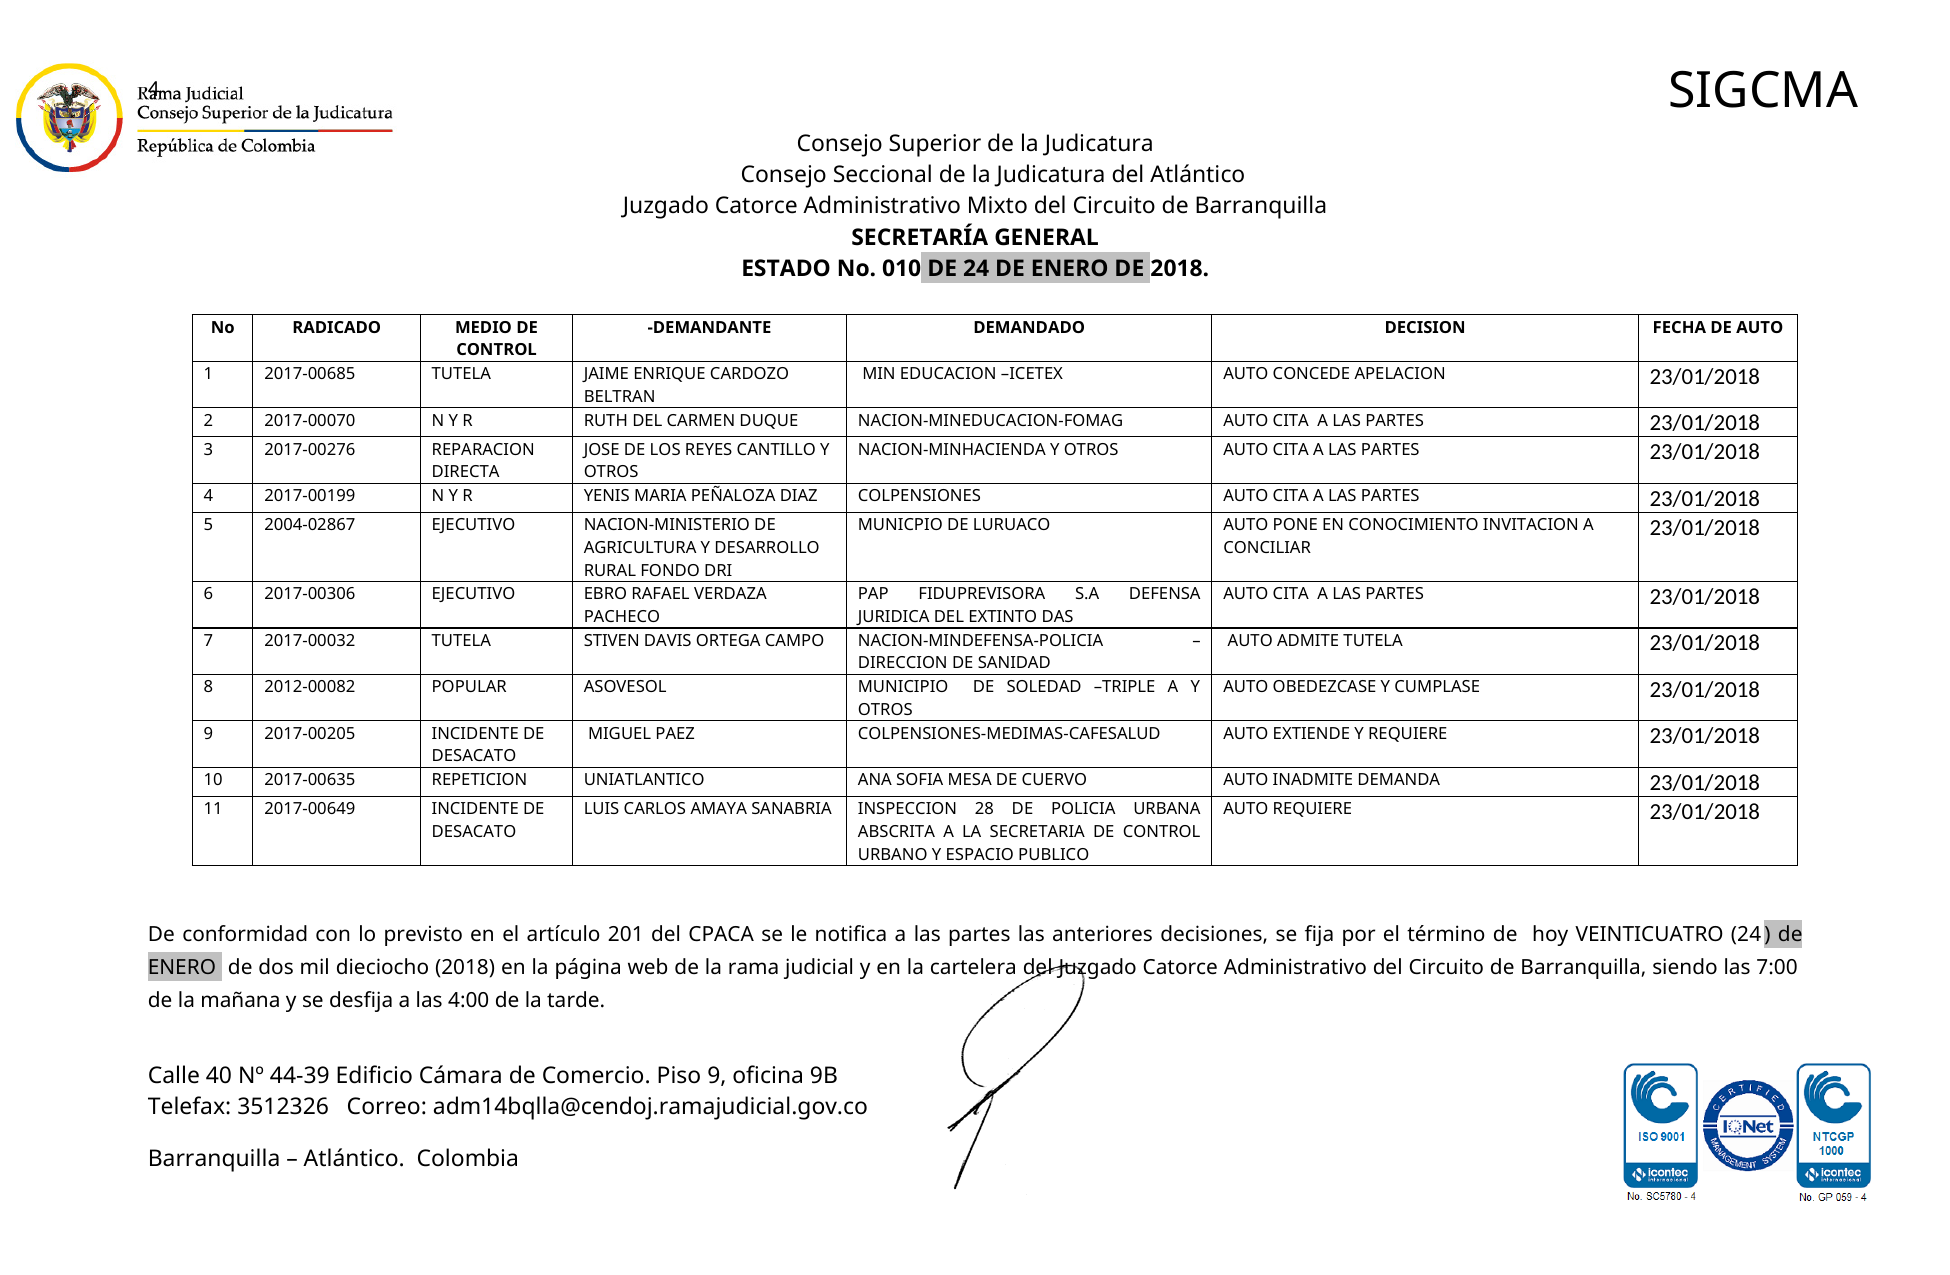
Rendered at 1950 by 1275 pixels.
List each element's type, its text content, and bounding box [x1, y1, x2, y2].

table_cell PAP FIDUPREVISORA S.A DEFENSA JURIDICA DEL EXTINTO DAS [847, 582, 1211, 627]
table_cell MUNICPIO DE LURUACO [847, 513, 1211, 581]
table_header MEDIO DE CONTROL [421, 315, 572, 361]
table_cell MIGUEL PAEZ [573, 721, 846, 767]
table_cell MIN EDUCACION –ICETEX [847, 362, 1211, 407]
table_cell UNIATLANTICO [573, 768, 846, 796]
table_cell INCIDENTE DE DESACATO [421, 797, 572, 865]
table_cell 10 [193, 768, 252, 796]
table_cell 2017-00199 [253, 484, 420, 512]
table_cell AUTO PONE EN CONOCIMIENTO INVITACION A CONCILIAR [1212, 513, 1638, 581]
table_cell AUTO CITA A LAS PARTES [1212, 484, 1638, 512]
table_cell AUTO INADMITE DEMANDA [1212, 768, 1638, 796]
table_cell 23/01/2018 [1639, 582, 1797, 627]
table_header -DEMANDANTE [573, 315, 846, 361]
table_cell AUTO OBEDEZCASE Y CUMPLASE [1212, 675, 1638, 720]
table_cell NACION-MINEDUCACION-FOMAG [847, 408, 1211, 436]
table_cell 23/01/2018 [1639, 513, 1797, 581]
table_cell ANA SOFIA MESA DE CUERVO [847, 768, 1211, 796]
table_cell 23/01/2018 [1639, 721, 1797, 767]
table_cell TUTELA [421, 629, 572, 674]
table_cell 2017-00306 [253, 582, 420, 627]
table_cell AUTO CONCEDE APELACION [1212, 362, 1638, 407]
table_cell 11 [193, 797, 252, 865]
table_cell YENIS MARIA PEÑALOZA DIAZ [573, 484, 846, 512]
table_cell 7 [193, 629, 252, 674]
table_cell AUTO REQUIERE [1212, 797, 1638, 865]
table_cell NACION-MINDEFENSA-POLICIA –DIRECCION DE SANIDAD [847, 629, 1211, 674]
table_cell 4 [193, 484, 252, 512]
table_cell TUTELA [421, 362, 572, 407]
table_header FECHA DE AUTO [1639, 315, 1797, 361]
table_cell AUTO ADMITE TUTELA [1212, 629, 1638, 674]
table_cell AUTO CITA A LAS PARTES [1212, 437, 1638, 483]
table_cell 23/01/2018 [1639, 437, 1797, 483]
table_cell STIVEN DAVIS ORTEGA CAMPO [573, 629, 846, 674]
table_cell EJECUTIVO [421, 513, 572, 581]
table_cell COLPENSIONES [847, 484, 1211, 512]
table_cell N Y R [421, 408, 572, 436]
table_cell 2017-00205 [253, 721, 420, 767]
table_cell INCIDENTE DE DESACATO [421, 721, 572, 767]
table_cell 23/01/2018 [1639, 675, 1797, 720]
table_header DEMANDADO [847, 315, 1211, 361]
table_cell 6 [193, 582, 252, 627]
table_cell EBRO RAFAEL VERDAZA PACHECO [573, 582, 846, 627]
table_cell 1 [193, 362, 252, 407]
table_cell AUTO CITA A LAS PARTES [1212, 582, 1638, 627]
table_cell INSPECCION 28 DE POLICIA URBANA ABSCRITA A LA SECRETARIA DE CONTROL URBANO Y ESPACIO PUBLICO [847, 797, 1211, 865]
table_cell REPARACION DIRECTA [421, 437, 572, 483]
table_cell 5 [193, 513, 252, 581]
table_cell EJECUTIVO [421, 582, 572, 627]
table_cell AUTO CITA A LAS PARTES [1212, 408, 1638, 436]
table_cell 9 [193, 721, 252, 767]
table_cell 2004-02867 [253, 513, 420, 581]
table_cell POPULAR [421, 675, 572, 720]
table_cell 2017-00685 [253, 362, 420, 407]
table_cell COLPENSIONES-MEDIMAS-CAFESALUD [847, 721, 1211, 767]
table_cell 2012-00082 [253, 675, 420, 720]
table_header DECISION [1212, 315, 1638, 361]
table_cell JAIME ENRIQUE CARDOZO BELTRAN [573, 362, 846, 407]
picture [7, 52, 400, 183]
table_cell 23/01/2018 [1639, 484, 1797, 512]
table_cell AUTO EXTIENDE Y REQUIERE [1212, 721, 1638, 767]
table_cell ASOVESOL [573, 675, 846, 720]
table_header RADICADO [253, 315, 420, 361]
picture [921, 1013, 1088, 1196]
table_cell 23/01/2018 [1639, 768, 1797, 796]
table_cell RUTH DEL CARMEN DUQUE [573, 408, 846, 436]
table_cell NACION-MINHACIENDA Y OTROS [847, 437, 1211, 483]
picture [1620, 1060, 1881, 1212]
table_cell 2017-00635 [253, 768, 420, 796]
table_cell 23/01/2018 [1639, 362, 1797, 407]
table_header No [193, 315, 252, 361]
table_cell 2017-00276 [253, 437, 420, 483]
table_cell 23/01/2018 [1639, 629, 1797, 674]
table_cell N Y R [421, 484, 572, 512]
table_cell MUNICIPIO DE SOLEDAD –TRIPLE A Y OTROS [847, 675, 1211, 720]
table_cell NACION-MINISTERIO DE AGRICULTURA Y DESARROLLO RURAL FONDO DRI [573, 513, 846, 581]
table_cell 2017-00649 [253, 797, 420, 865]
table_cell LUIS CARLOS AMAYA SANABRIA [573, 797, 846, 865]
table_cell 2017-00032 [253, 629, 420, 674]
table_cell REPETICION [421, 768, 572, 796]
table_cell 23/01/2018 [1639, 408, 1797, 436]
table_cell 3 [193, 437, 252, 483]
table_cell 2 [193, 408, 252, 436]
text De conformidad con lo previsto en el artículo 201 del CPACA se le notifica a las partes las anteriores decisiones, se fija por el término de hoy VEINTICUATRO (24) de ENERO de dos mil dieciocho (2018) en la página web de la rama judicial y en la cartelera del Juzgado Catorce Administrativo del Circuito de Barranquilla, siendo las 7:00 de la mañana y se desfija a las 4:00 de la tarde. [148, 919, 1802, 1013]
table_cell 23/01/2018 [1639, 797, 1797, 865]
table_cell 8 [193, 675, 252, 720]
table_cell JOSE DE LOS REYES CANTILLO Y OTROS [573, 437, 846, 483]
table_cell 2017-00070 [253, 408, 420, 436]
